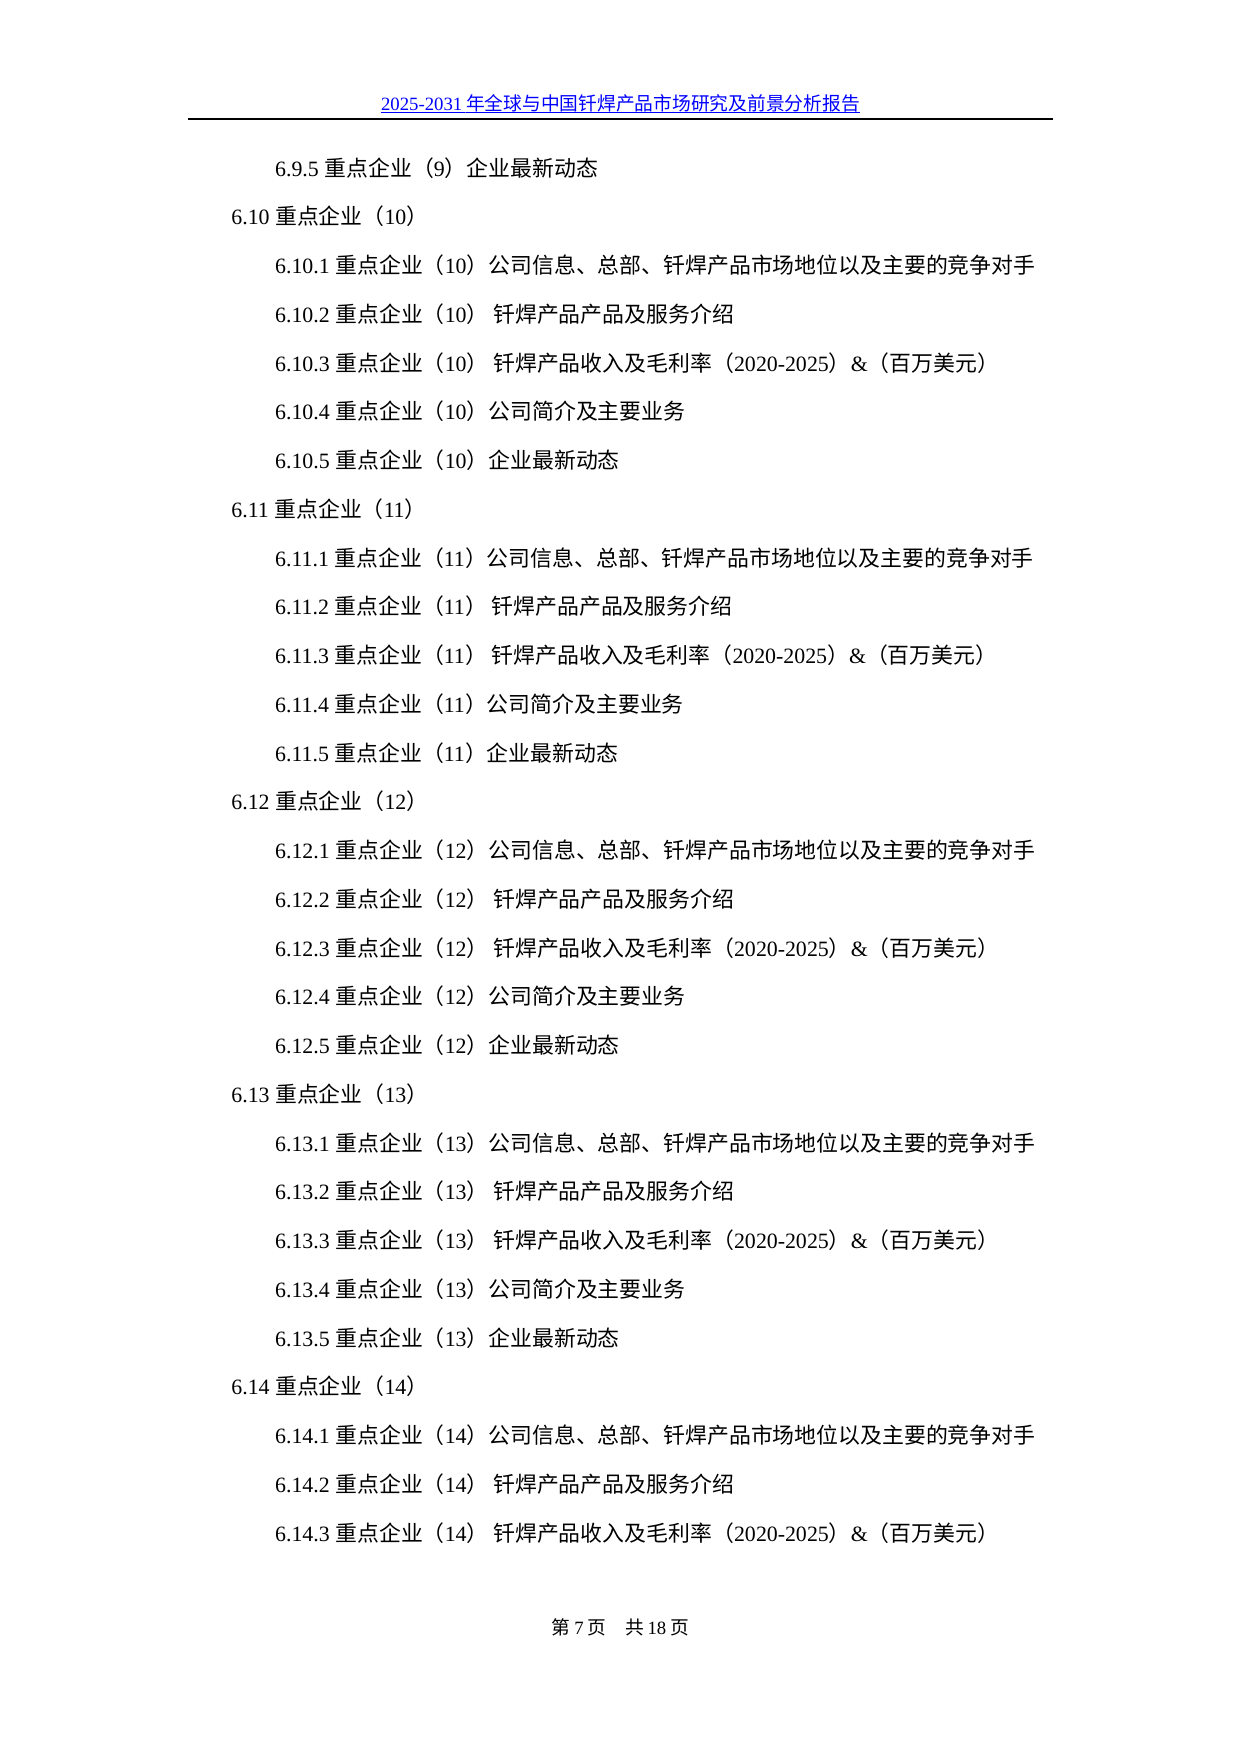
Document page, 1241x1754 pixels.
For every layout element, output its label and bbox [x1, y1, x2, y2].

text [187, 150, 1053, 1548]
